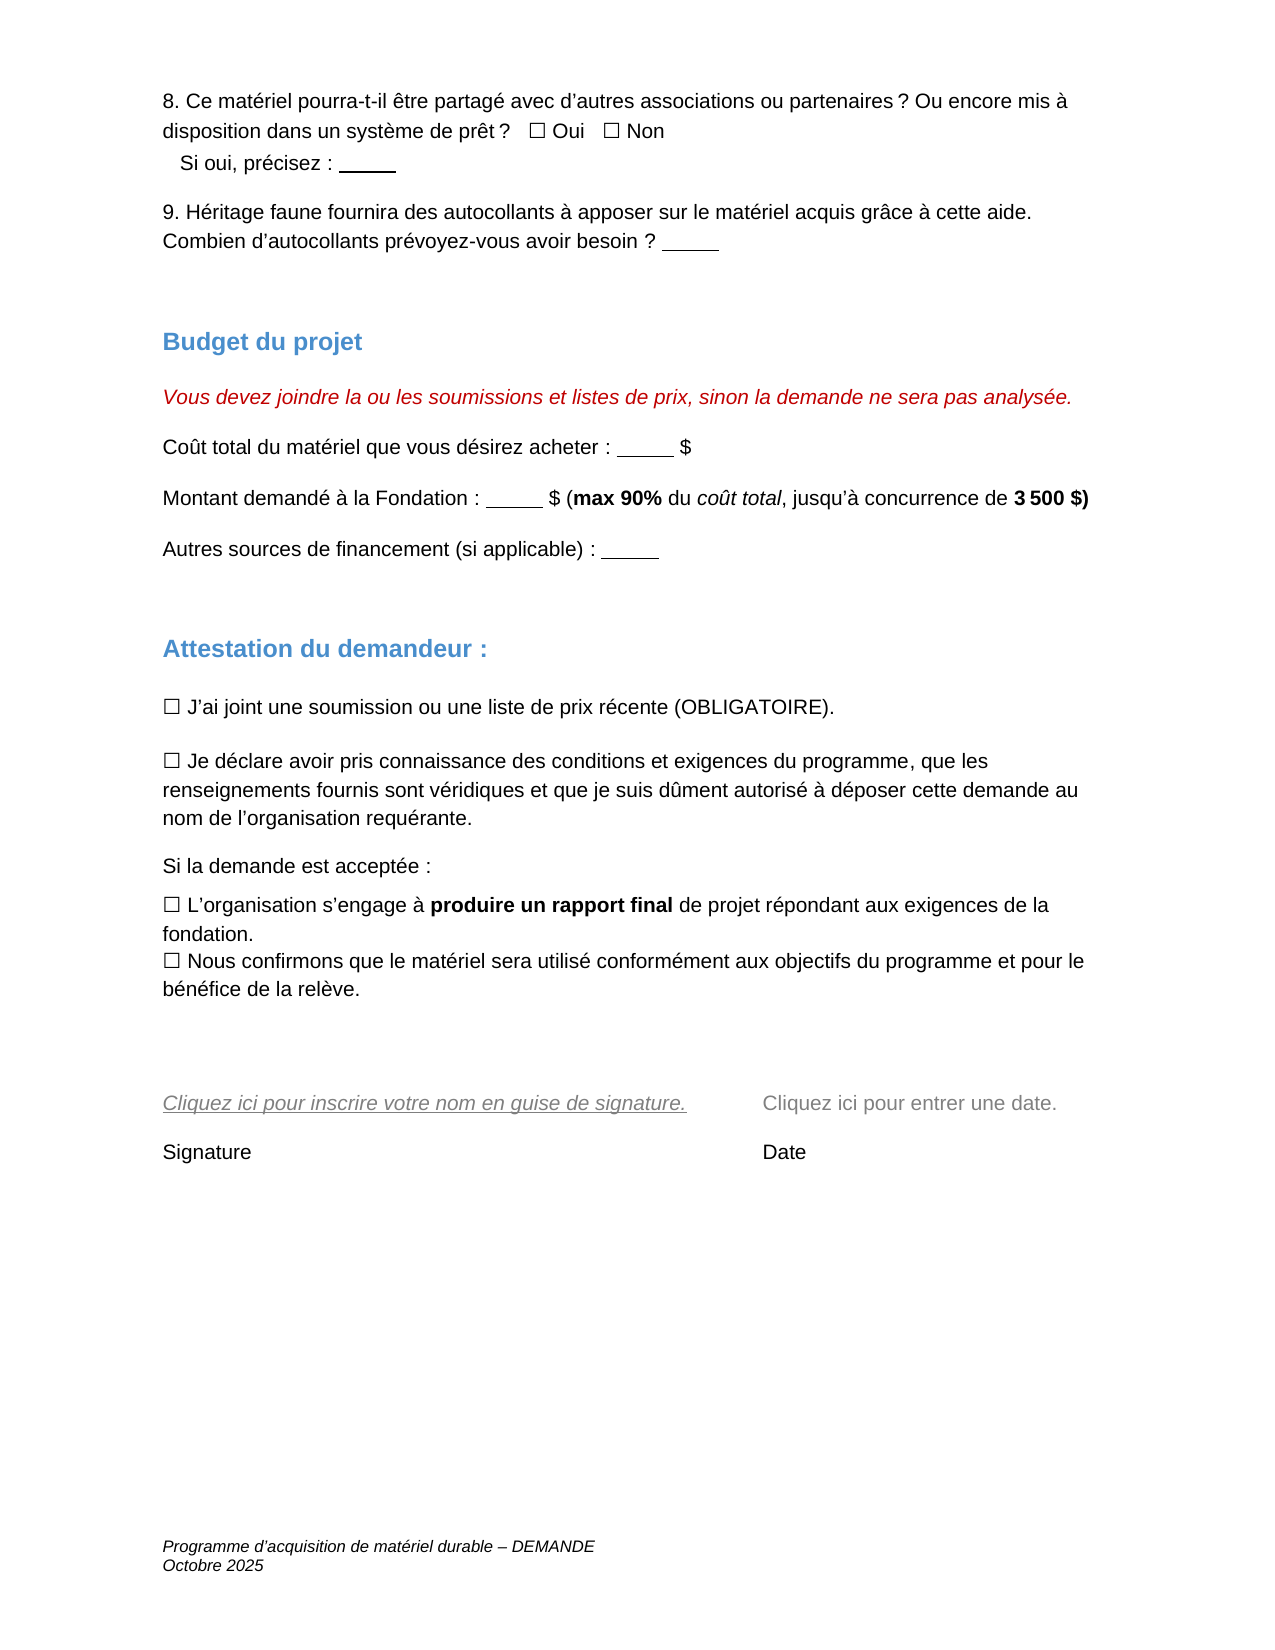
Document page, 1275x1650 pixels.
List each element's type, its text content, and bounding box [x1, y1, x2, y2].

text Montant demandé à la Fondation : $ (max 90% du coût total, jusqu’à concurrence de 3 500 $) [162, 484, 1107, 510]
text Coût total du matériel que vous désirez acheter : $ [162, 433, 1107, 459]
text Si la demande est acceptée : [162, 854, 1107, 878]
text Nous confirmons que le matériel sera utilisé conformément aux objectifs du programme et pour le bénéfice de la relève. [162, 949, 1107, 1001]
text Signature Date [162, 1139, 1107, 1163]
text Vous devez joindre la ou les soumissions et listes de prix, sinon la demande ne sera pas analysée. [162, 385, 1107, 409]
text Je déclare avoir pris connaissance des conditions et exigences du programme, que les renseignements fournis sont véridiques et que je suis dûment autorisé à déposer cette demande au nom de l’organisation requérante. [162, 746, 1107, 829]
text L’organisation s’engage à produire un rapport final de projet répondant aux exigences de la fondation. [162, 890, 1107, 946]
text Autres sources de financement (si applicable) : [162, 535, 1107, 561]
subtitle Budget du projet [162, 327, 1107, 355]
text J’ai joint une soumission ou une liste de prix récente (OBLIGATOIRE). [162, 692, 1107, 721]
text Cliquez ici pour inscrire votre nom en guise de signature. [162, 1091, 1107, 1115]
text 8. Ce matériel pourra-t-il être partagé avec d’autres associations ou partenaires ? Ou encore mis à disposition dans un système de prêt ? Oui Non Si oui, précisez : [162, 89, 1107, 175]
text 9. Héritage faune fournira des autocollants à apposer sur le matériel acquis grâce à cette aide. Combien d’autocollants prévoyez-vous avoir besoin ? [162, 199, 1107, 254]
subtitle Attestation du demandeur : [162, 634, 1107, 663]
